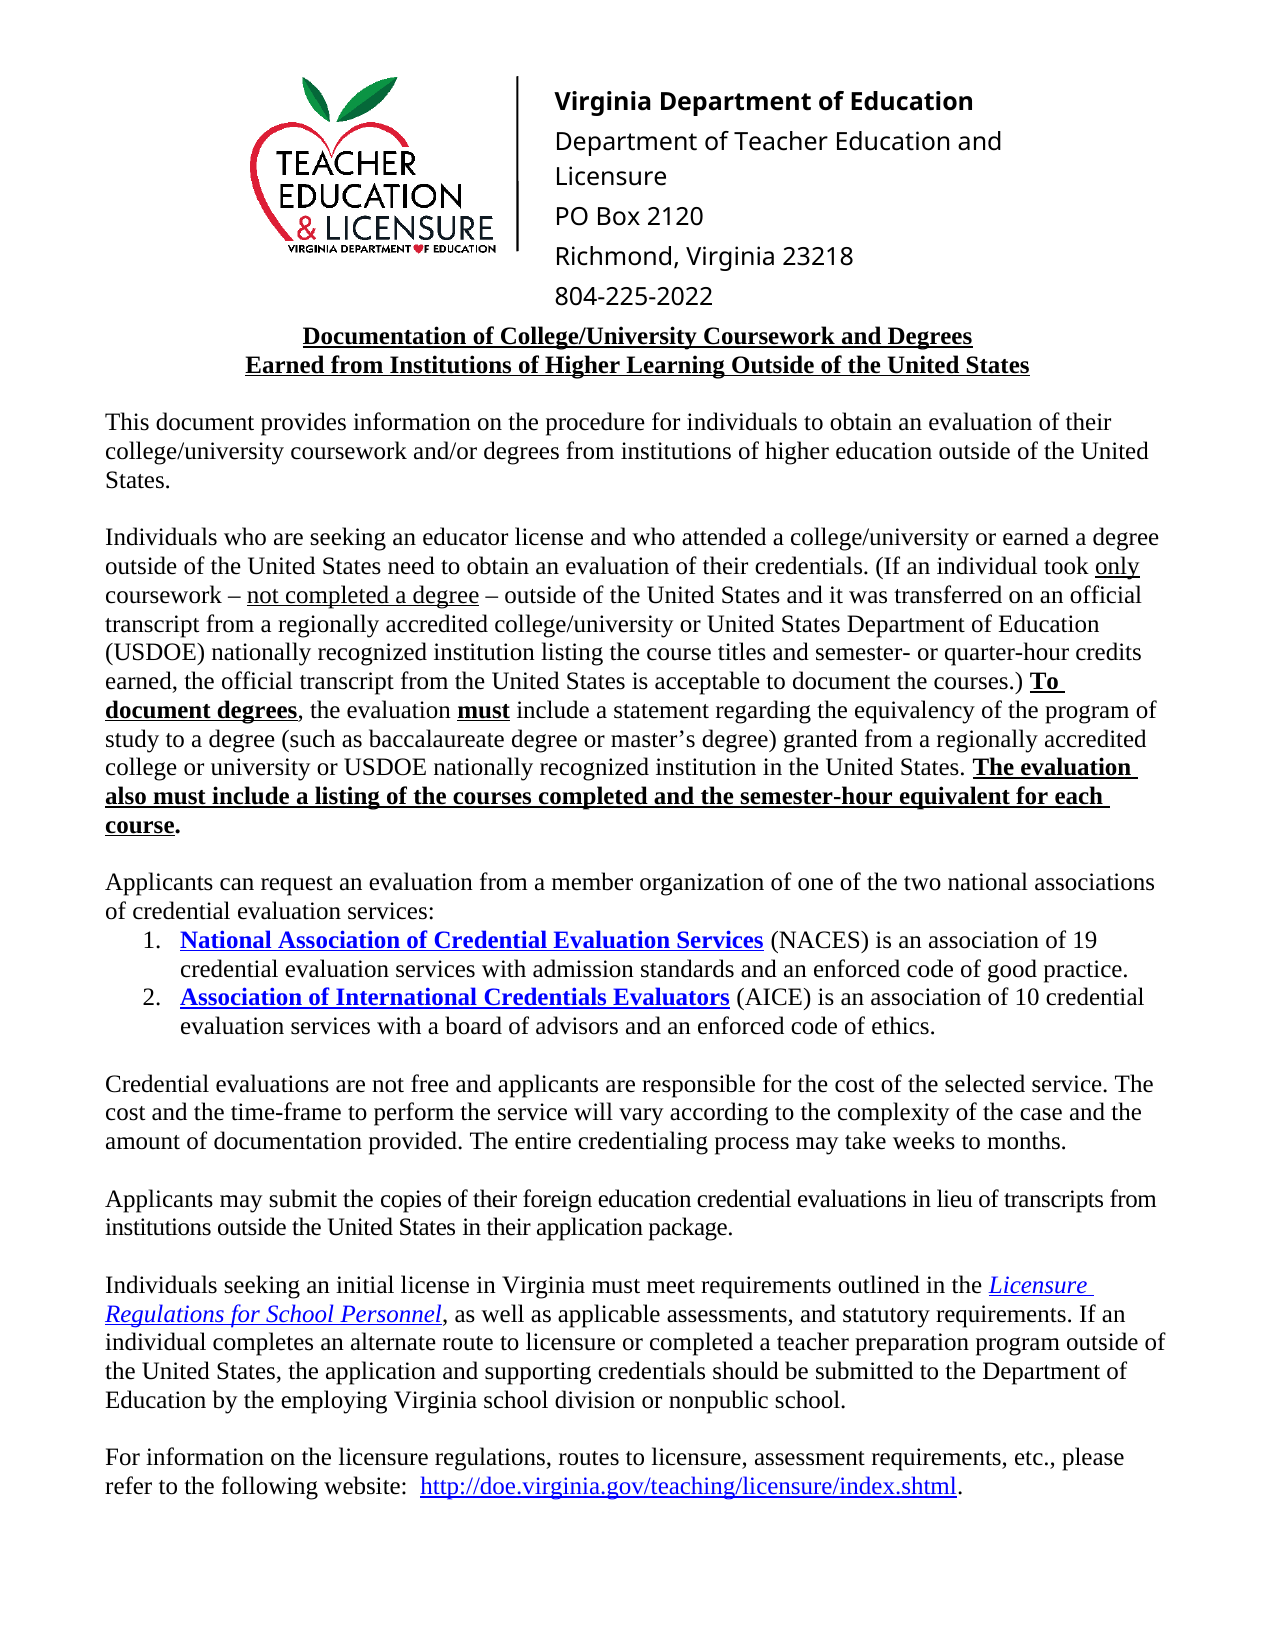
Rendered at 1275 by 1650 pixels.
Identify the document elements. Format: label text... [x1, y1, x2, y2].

text Applicants may submit the copies of their foreign education credential evaluations in lieu of transcripts from institutions outside the United States in their application package. [105, 1184, 1170, 1241]
text Applicants can request an evaluation from a member organization of one of the two national associations of credential evaluation services: [105, 867, 1170, 925]
list Association of International Credentials Evaluators (AICE) is an association of 10 credential evaluation services with a board of advisors and an enforced code of ethics. [142, 982, 1170, 1040]
text Documentation of College/University Coursework and Degrees [105, 321, 1170, 350]
list National Association of Credential Evaluation Services (NACES) is an association of 19 credential evaluation services with admission standards and an enforced code of good practice. [142, 925, 1170, 982]
picture [156, 38, 592, 277]
text For information on the licensure regulations, routes to licensure, assessment requirements, etc., please refer to the following website: http://doe.virginia.gov/teaching/licensure/index.shtml. [105, 1442, 1170, 1500]
text Earned from Institutions of Higher Learning Outside of the United States [105, 350, 1170, 379]
text Individuals who are seeking an educator license and who attended a college/university or earned a degree outside of the United States need to obtain an evaluation of their credentials. (If an individual took only coursework – not completed a degree – outside of the United States and it was transferred on an official transcript from a regionally accredited college/university or United States Department of Education (USDOE) nationally recognized institution listing the course titles and semester- or quarter-hour credits earned, the official transcript from the United States is acceptable to document the courses.) To document degrees, the evaluation must include a statement regarding the equivalency of the program of study to a degree (such as baccalaureate degree or master’s degree) granted from a regionally accredited college or university or USDOE nationally recognized institution in the United States. The evaluation also must include a listing of the courses completed and the semester-hour equivalent for each course. [105, 522, 1170, 839]
text This document provides information on the procedure for individuals to obtain an evaluation of their college/university coursework and/or degrees from institutions of higher education outside of the United States. [105, 407, 1170, 494]
text Credential evaluations are not free and applicants are responsible for the cost of the selected service. The cost and the time-frame to perform the service will vary according to the complexity of the case and the amount of documentation provided. The entire credentialing process may take weeks to months. [105, 1069, 1170, 1155]
text Individuals seeking an initial license in Virginia must meet requirements outlined in the Licensure Regulations for School Personnel, as well as applicable assessments, and statutory requirements. If an individual completes an alternate route to licensure or completed a teacher preparation program outside of the United States, the application and supporting credentials should be submitted to the Department of Education by the employing Virginia school division or nonpublic school. [105, 1270, 1170, 1414]
